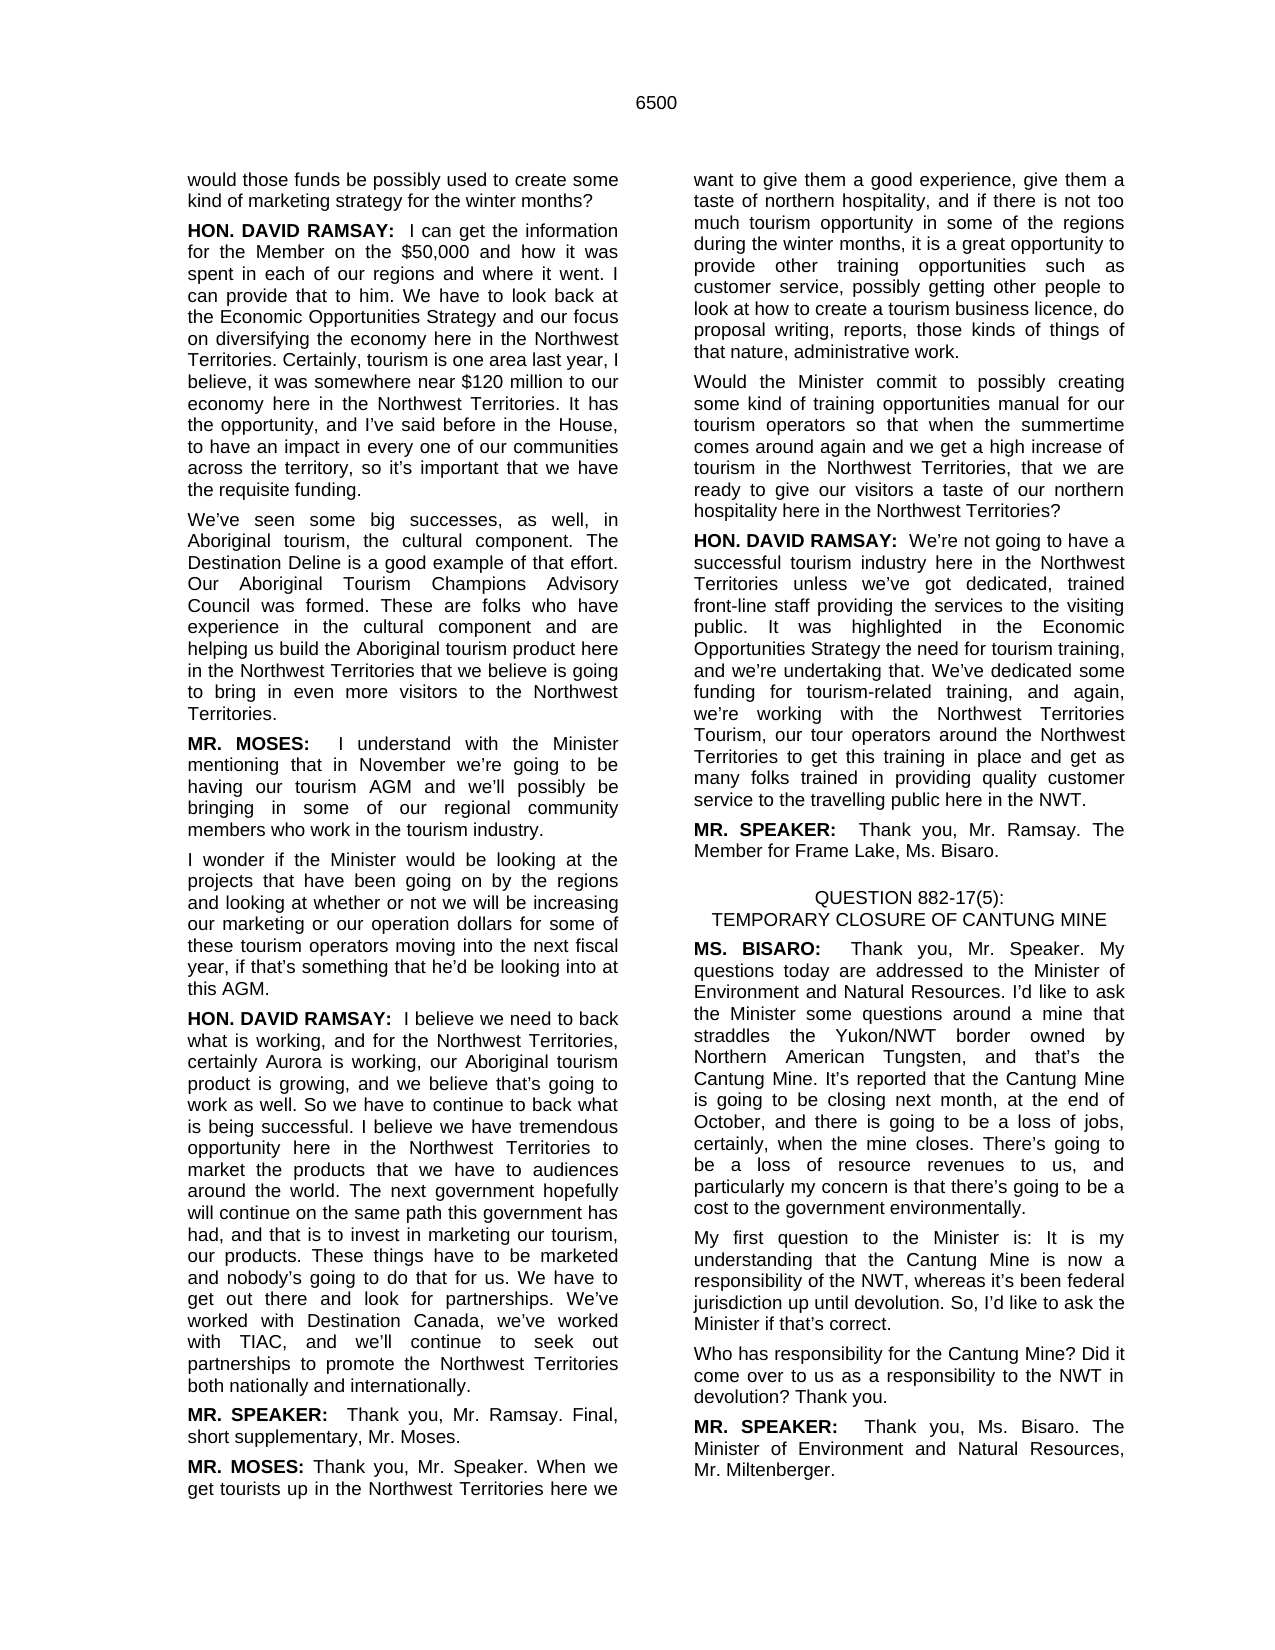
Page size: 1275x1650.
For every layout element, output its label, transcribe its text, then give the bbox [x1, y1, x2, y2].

text HON. DAVID RAMSAY: I believe we need to back what is working, and for the Northwest Territories, certainly Aurora is working, our Aboriginal tourism product is growing, and we believe that’s going to work as well. So we have to continue to back what is being successful. I believe we have tremendous opportunity here in the Northwest Territories to market the products that we have to audiences around the world. The next government hopefully will continue on the same path this government has had, and that is to invest in marketing our tourism, our products. These things have to be marketed and nobody’s going to do that for us. We have to get out there and look for partnerships. We’ve worked with Destination Canada, we’ve worked with TIAC, and we’ll continue to seek out partnerships to promote the Northwest Territories both nationally and internationally. [187, 1008, 619, 1396]
text I wonder if the Minister would be looking at the projects that have been going on by the regions and looking at whether or not we will be increasing our marketing or our operation dollars for some of these tourism operators moving into the next fiscal year, if that’s something that he’d be looking into at this AGM. [187, 848, 619, 999]
subtitle QUESTION 882-17(5): TEMPORARY CLOSURE OF CANTUNG MINE [694, 887, 1125, 930]
text Who has responsibility for the Cantung Mine? Did it come over to us as a responsibility to the NWT in devolution? Thank you. [694, 1343, 1125, 1408]
text MR. SPEAKER: Thank you, Mr. Ramsay. Final, short supplementary, Mr. Moses. [187, 1404, 619, 1447]
text My first question to the Minister is: It is my understanding that the Cantung Mine is now a responsibility of the NWT, whereas it’s been federal jurisdiction up until devolution. So, I’d like to ask the Minister if that’s correct. [694, 1227, 1125, 1335]
text HON. DAVID RAMSAY: We’re not going to have a successful tourism industry here in the Northwest Territories unless we’ve got dedicated, trained front-line staff providing the services to the visiting public. It was highlighted in the Economic Opportunities Strategy the need for tourism training, and we’re undertaking that. We’ve dedicated some funding for tourism-related training, and again, we’re working with the Northwest Territories Tourism, our tour operators around the Northwest Territories to get this training in place and get as many folks trained in providing quality customer service to the travelling public here in the NWT. [694, 530, 1125, 810]
text MR. SPEAKER: Thank you, Mr. Ramsay. The Member for Frame Lake, Ms. Bisaro. [694, 819, 1125, 862]
text Would the Minister commit to possibly creating some kind of training opportunities manual for our tourism operators so that when the summertime comes around again and we get a high increase of tourism in the Northwest Territories, that we are ready to give our visitors a taste of our northern hospitality here in the Northwest Territories? [694, 371, 1125, 522]
text MR. SPEAKER: Thank you, Ms. Bisaro. The Minister of Environment and Natural Resources, Mr. Miltenberger. [694, 1416, 1125, 1481]
text We’ve seen some big successes, as well, in Aboriginal tourism, the cultural component. The Destination Deline is a good example of that effort. Our Aboriginal Tourism Champions Advisory Council was formed. These are folks who have experience in the cultural component and are helping us build the Aboriginal tourism product here in the Northwest Territories that we believe is going to bring in even more visitors to the Northwest Territories. [187, 508, 619, 724]
text MS. BISARO: Thank you, Mr. Speaker. My questions today are addressed to the Minister of Environment and Natural Resources. I’d like to ask the Minister some questions around a mine that straddles the Yukon/NWT border owned by Northern American Tungsten, and that’s the Cantung Mine. It’s reported that the Cantung Mine is going to be closing next month, at the end of October, and there is going to be a loss of jobs, certainly, when the mine closes. There’s going to be a loss of resource revenues to us, and particularly my concern is that there’s going to be a cost to the government environmentally. [694, 938, 1125, 1218]
text MR. MOSES: Thank you, Mr. Speaker. When we get tourists up in the Northwest Territories here we want to give them a good experience, give them a taste of northern hospitality, and if there is not too much tourism opportunity in some of the regions during the winter months, it is a great opportunity to provide other training opportunities such as customer service, possibly getting other people to look at how to create a tourism business licence, do proposal writing, reports, those kinds of things of that nature, administrative work. [694, 168, 1125, 362]
text MR. MOSES: I understand with the Minister mentioning that in November we’re going to be having our tourism AGM and we’ll possibly be bringing in some of our regional community members who work in the tourism industry. [187, 732, 619, 840]
text HON. DAVID RAMSAY: I can get the information for the Member on the $50,000 and how it was spent in each of our regions and where it went. I can provide that to him. We have to look back at the Economic Opportunities Strategy and our focus on diversifying the economy here in the Northwest Territories. Certainly, tourism is one area last year, I believe, it was somewhere near $120 million to our economy here in the Northwest Territories. It has the opportunity, and I’ve said before in the House, to have an impact in every one of our communities across the territory, so it’s important that we have the requisite funding. [187, 220, 619, 500]
